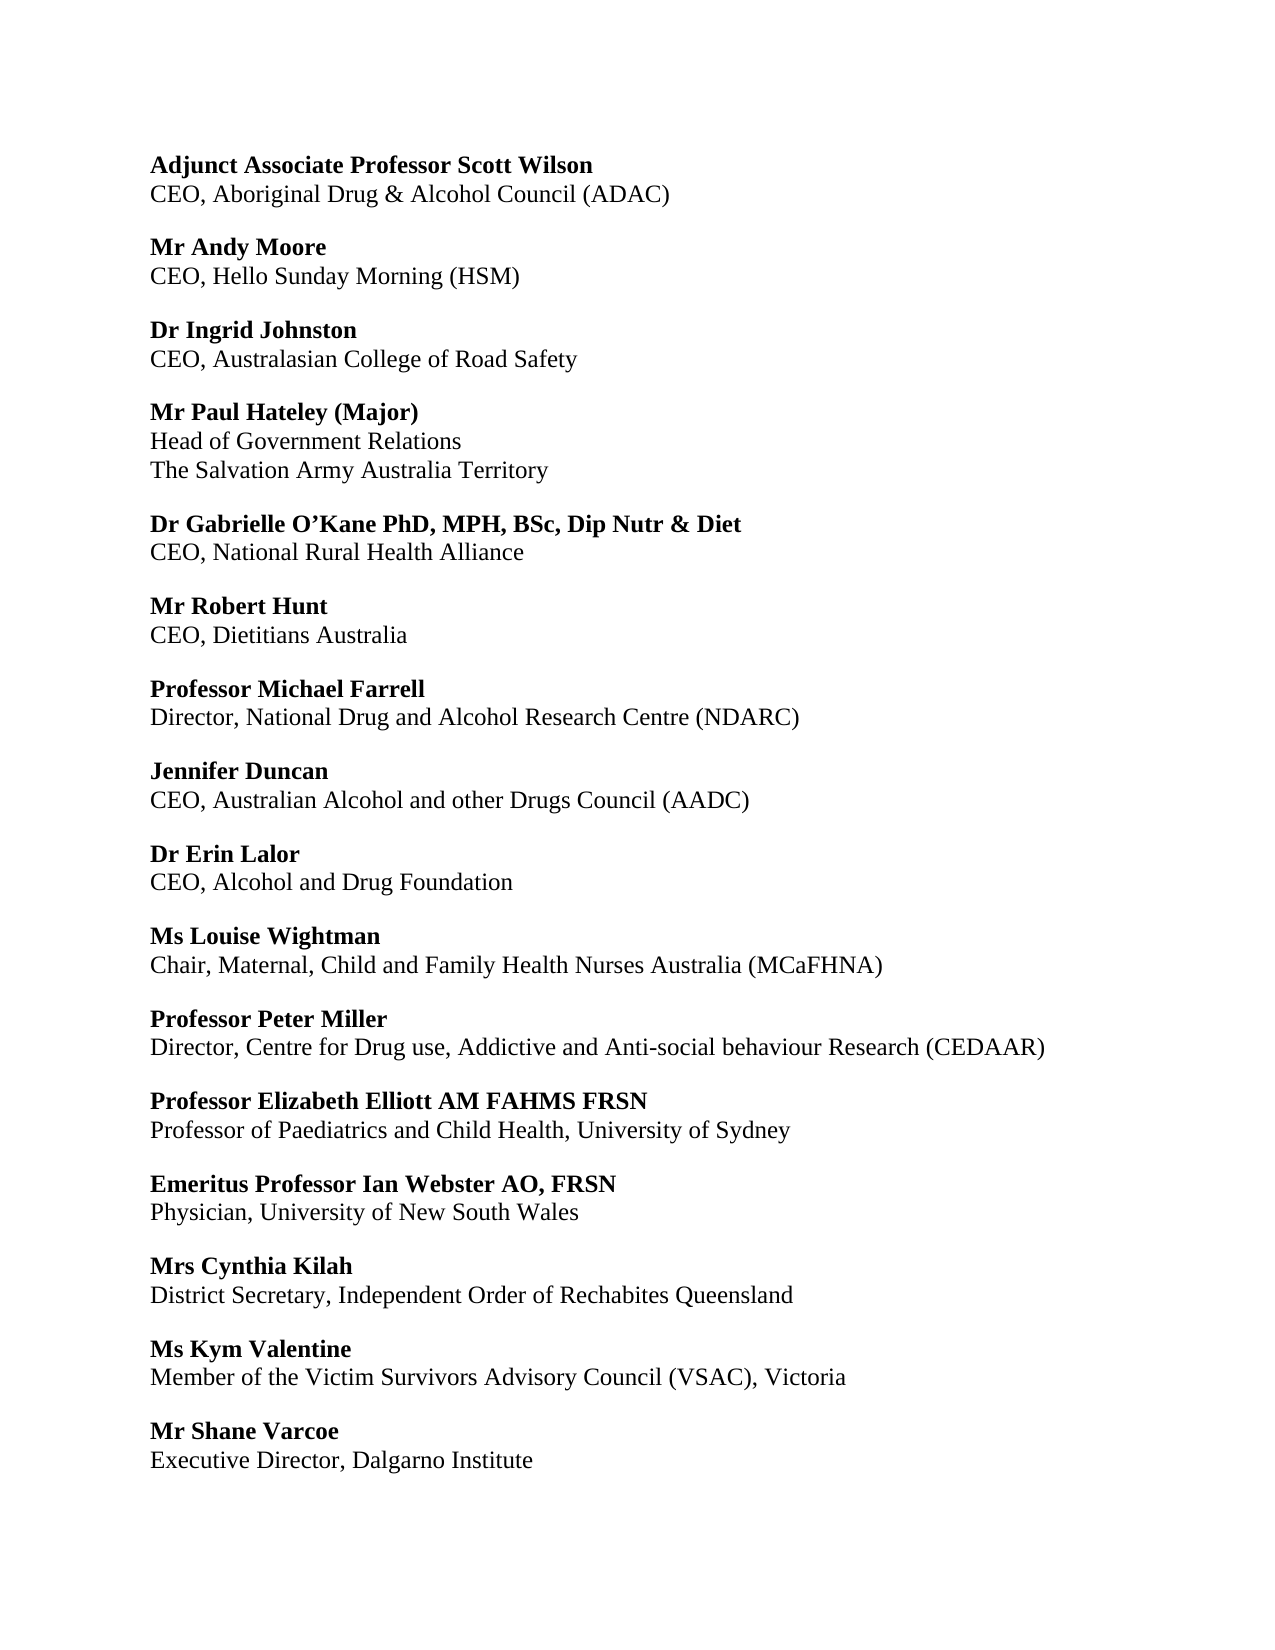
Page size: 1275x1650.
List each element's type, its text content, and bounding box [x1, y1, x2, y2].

text Mr Andy Moore CEO, Hello Sunday Morning (HSM) [150, 232, 1125, 290]
text Emeritus Professor Ian Webster AO, FRSN Physician, University of New South Wales [150, 1169, 1125, 1226]
text Professor Peter Miller Director, Centre for Drug use, Addictive and Anti-social behaviour Research (CEDAAR) [150, 1004, 1125, 1061]
text Dr Erin Lalor CEO, Alcohol and Drug Foundation [150, 839, 1125, 896]
text Dr Gabrielle O’Kane PhD, MPH, BSc, Dip Nutr & Diet CEO, National Rural Health Alliance [150, 509, 1125, 566]
text Professor Elizabeth Elliott AM FAHMS FRSN Professor of Paediatrics and Child Health, University of Sydney [150, 1086, 1125, 1144]
text Mr Robert Hunt CEO, Dietitians Australia [150, 591, 1125, 649]
text Professor Michael Farrell Director, National Drug and Alcohol Research Centre (NDARC) [150, 674, 1125, 731]
text Jennifer Duncan CEO, Australian Alcohol and other Drugs Council (AADC) [150, 756, 1125, 814]
text Ms Louise Wightman Chair, Maternal, Child and Family Health Nurses Australia (MCaFHNA) [150, 921, 1125, 979]
text Adjunct Associate Professor Scott Wilson CEO, Aboriginal Drug & Alcohol Council (ADAC) [150, 150, 1125, 207]
text Dr Ingrid Johnston CEO, Australasian College of Road Safety [150, 315, 1125, 372]
text Mr Paul Hateley (Major) Head of Government Relations The Salvation Army Australia Territory [150, 397, 1125, 484]
text Mr Shane Varcoe Executive Director, Dalgarno Institute [150, 1416, 1125, 1474]
text Mrs Cynthia Kilah District Secretary, Independent Order of Rechabites Queensland [150, 1251, 1125, 1309]
text Ms Kym Valentine Member of the Victim Survivors Advisory Council (VSAC), Victoria [150, 1334, 1125, 1391]
